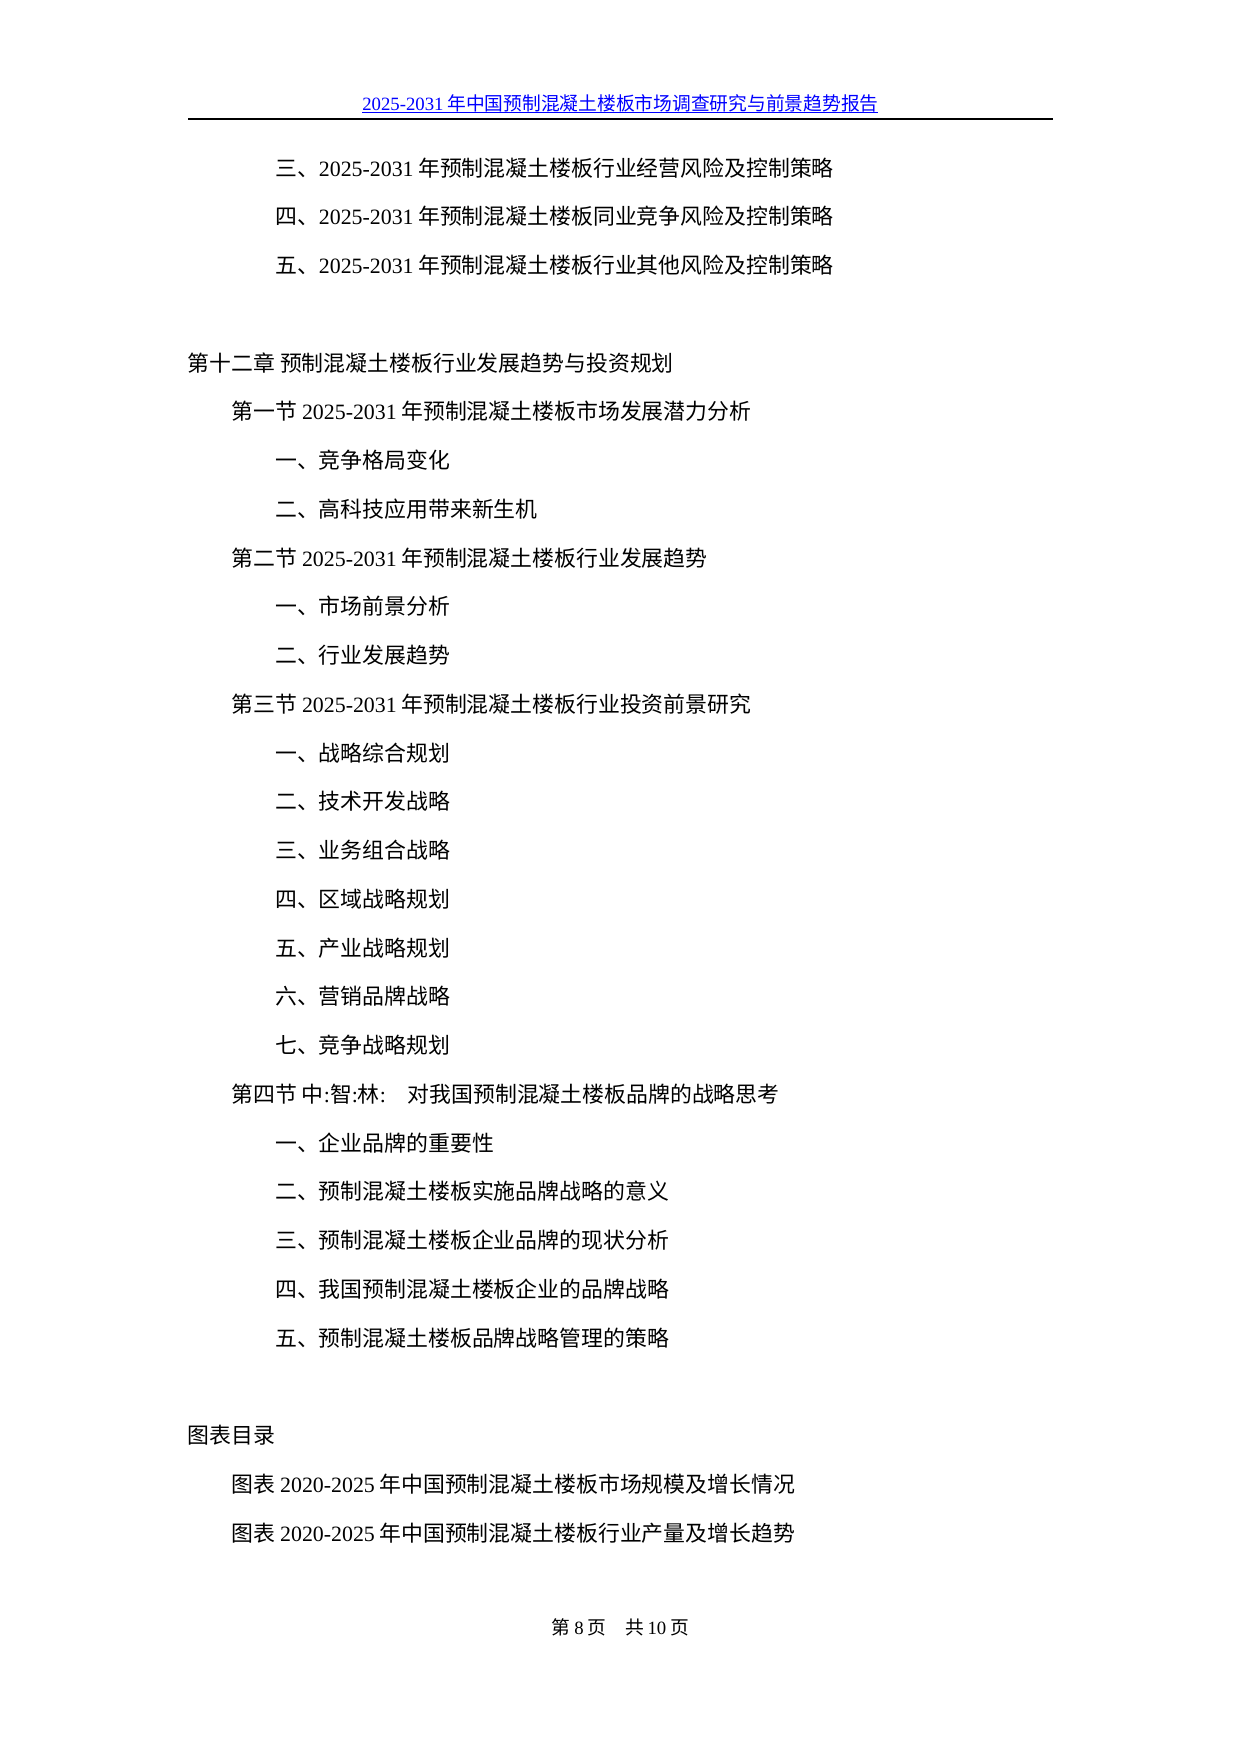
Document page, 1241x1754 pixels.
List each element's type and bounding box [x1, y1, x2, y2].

text [187, 150, 1053, 1548]
